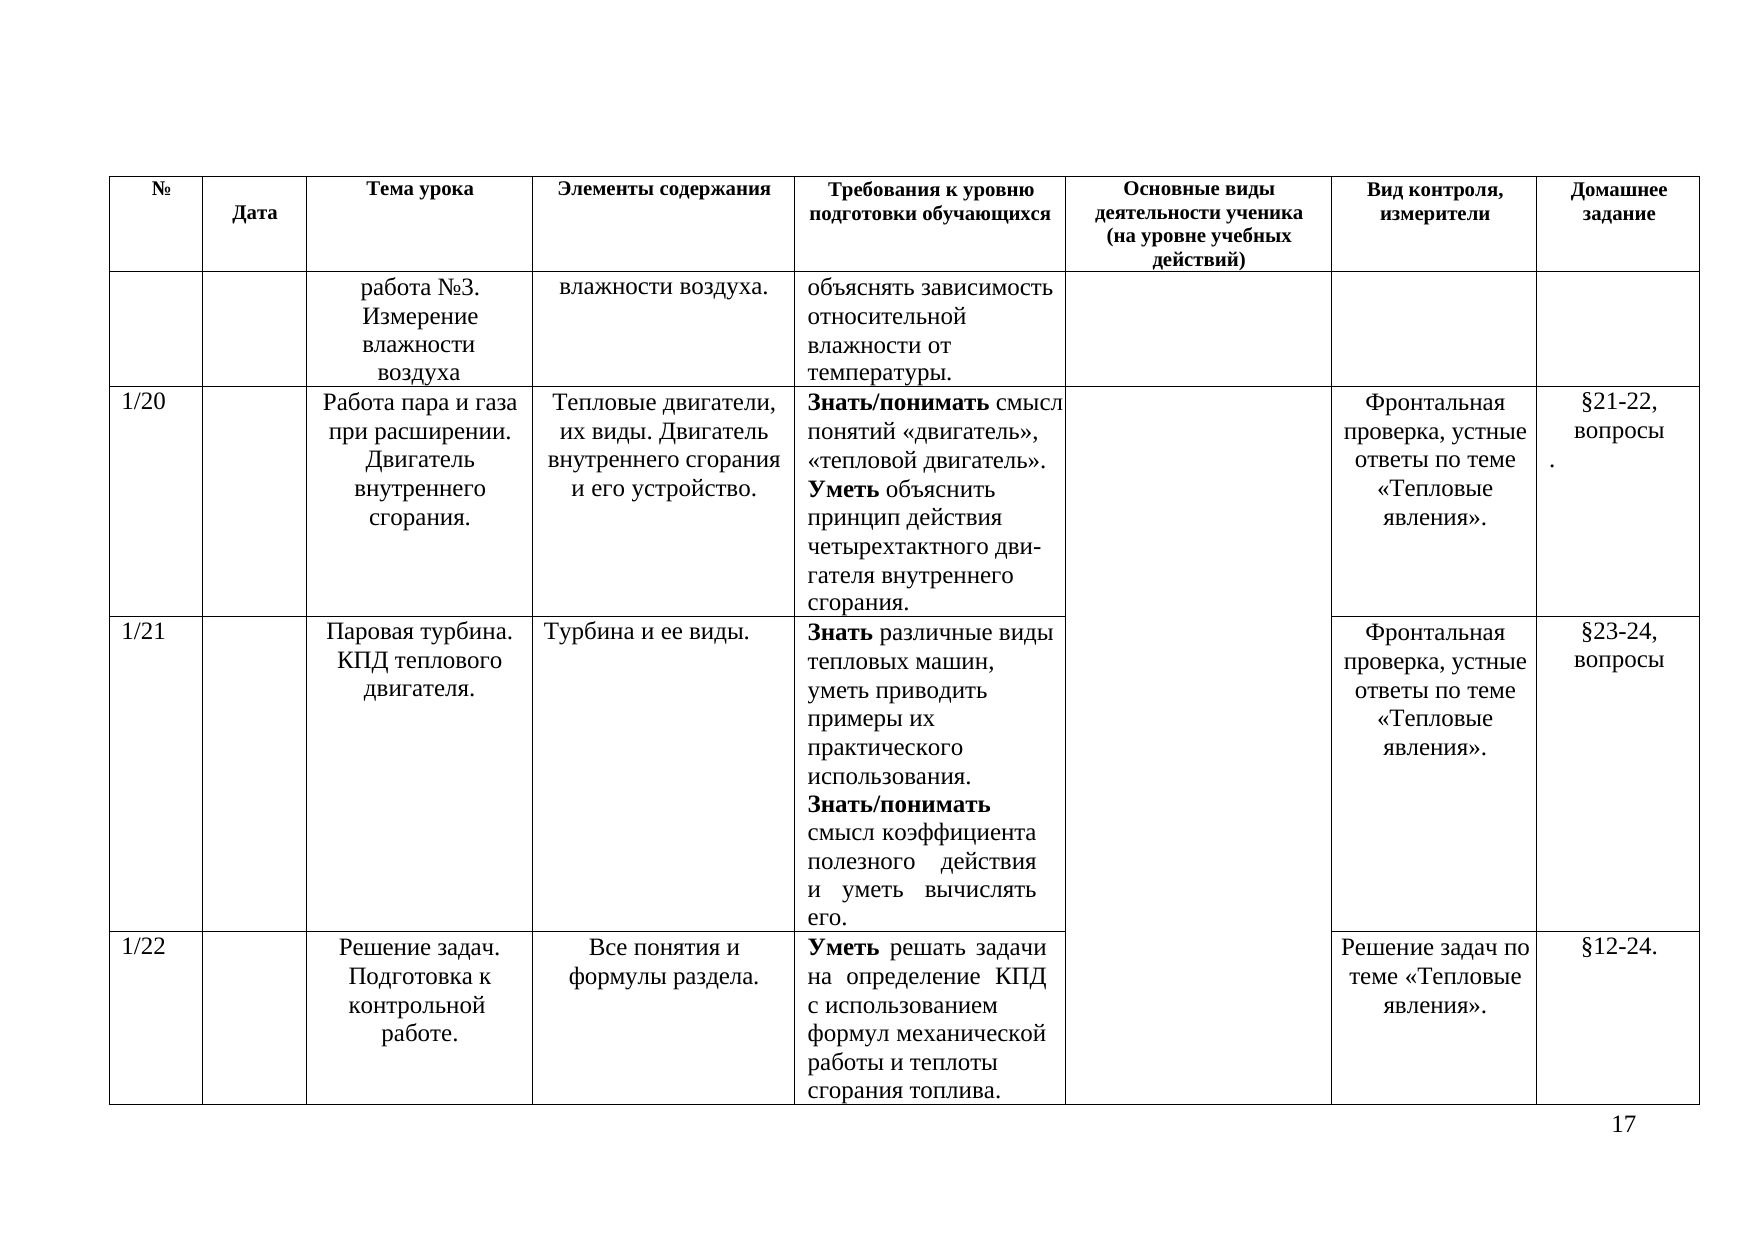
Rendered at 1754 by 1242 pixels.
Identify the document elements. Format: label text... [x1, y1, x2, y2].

table_cell [110, 272, 202, 386]
table_header № [110, 177, 202, 271]
table_cell Паровая турбина. КПД теплового двигателя. [307, 617, 532, 931]
table_header Тема урока [307, 177, 532, 271]
table_cell [1066, 387, 1331, 1104]
table_cell Тепловые двигатели, их виды. Двигатель внутреннего сгорания и его устройство. [533, 387, 794, 616]
table_cell [1066, 272, 1331, 386]
table_cell §21-22, вопросы . [1537, 387, 1699, 616]
table_cell 1/20 [110, 387, 202, 616]
table_cell работа №3. Измерение влажности воздуха [307, 272, 532, 386]
table_cell Турбина и ее виды. [533, 617, 794, 931]
table_cell [1332, 272, 1536, 386]
table_cell Фронтальная проверка, устные ответы по теме «Тепловые явления». [1332, 617, 1536, 931]
table_cell [1537, 272, 1699, 386]
table_cell Фронтальная проверка, устные ответы по теме «Тепловые явления». [1332, 387, 1536, 616]
table_cell Работа пара и газа при расширении. Двигатель внутреннего сгорания. [307, 387, 532, 616]
table_cell [203, 617, 306, 931]
table_cell [203, 932, 306, 1104]
table_cell 1/21 [110, 617, 202, 931]
table_header Вид контроля, измерители [1332, 177, 1536, 271]
table_header Требования к уровню подготовки обучающихся [795, 177, 1065, 271]
table_cell Решение задач по теме «Тепловые явления». [1332, 932, 1536, 1104]
table_header Элементы содержания [533, 177, 794, 271]
table_cell [203, 387, 306, 616]
table_cell влажности воздуха. [533, 272, 794, 386]
table_cell §12-24. [1537, 932, 1699, 1104]
table_header Основные виды деятельности ученика (на уровне учебных действий) [1066, 177, 1331, 271]
table_header Дата [203, 177, 306, 271]
table_cell Решение задач. Подготовка к контрольной работе. [307, 932, 532, 1104]
table_cell Знать различные виды тепловых машин, уметь приводить примеры их практического использования. Знать/понимать смысл коэффициента полезного действия и уметь вычислять его. [795, 617, 1065, 931]
table_cell §23-24, вопросы [1537, 617, 1699, 931]
table_cell [203, 272, 306, 386]
table_header Домашнее задание [1537, 177, 1699, 271]
table_cell Уметь решать задачи на определение КПД с использованием формул механической работы и теплоты сгорания топлива. [795, 932, 1065, 1104]
table_cell Знать/понимать смысл понятий «двигатель», «тепловой двигатель». Уметь объяснить принцип действия четырехтактного дви- гателя внутреннего сгорания. [795, 387, 1065, 616]
table_cell Все понятия и формулы раздела. [533, 932, 794, 1104]
table_cell 1/22 [110, 932, 202, 1104]
table_cell объяснять зависимость относительной влажности от температуры. [795, 272, 1065, 386]
